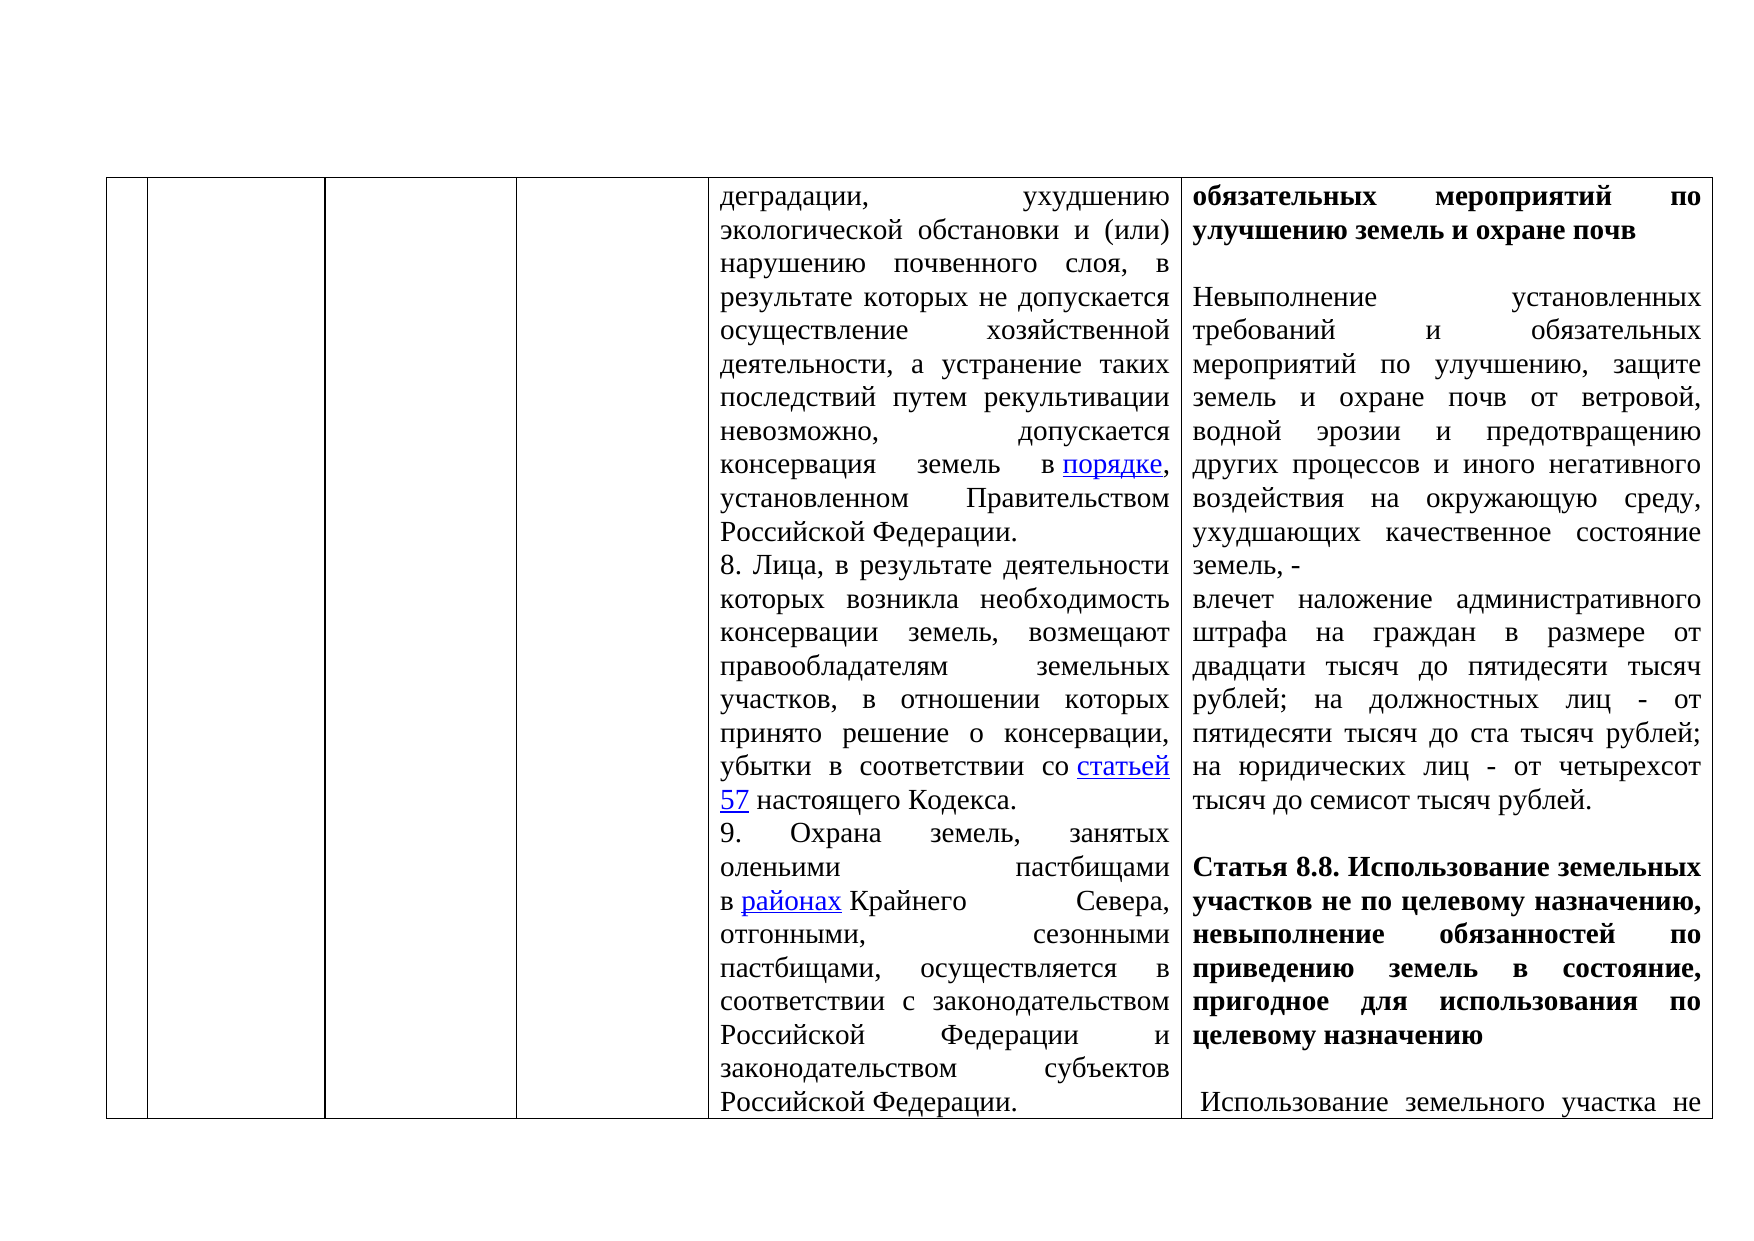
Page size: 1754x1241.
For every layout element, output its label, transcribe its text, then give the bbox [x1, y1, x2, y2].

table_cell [709, 178, 1181, 1117]
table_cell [326, 178, 516, 1117]
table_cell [1182, 178, 1712, 1117]
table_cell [517, 178, 708, 1117]
table_cell 1 [107, 178, 147, 1117]
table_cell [148, 178, 324, 1117]
